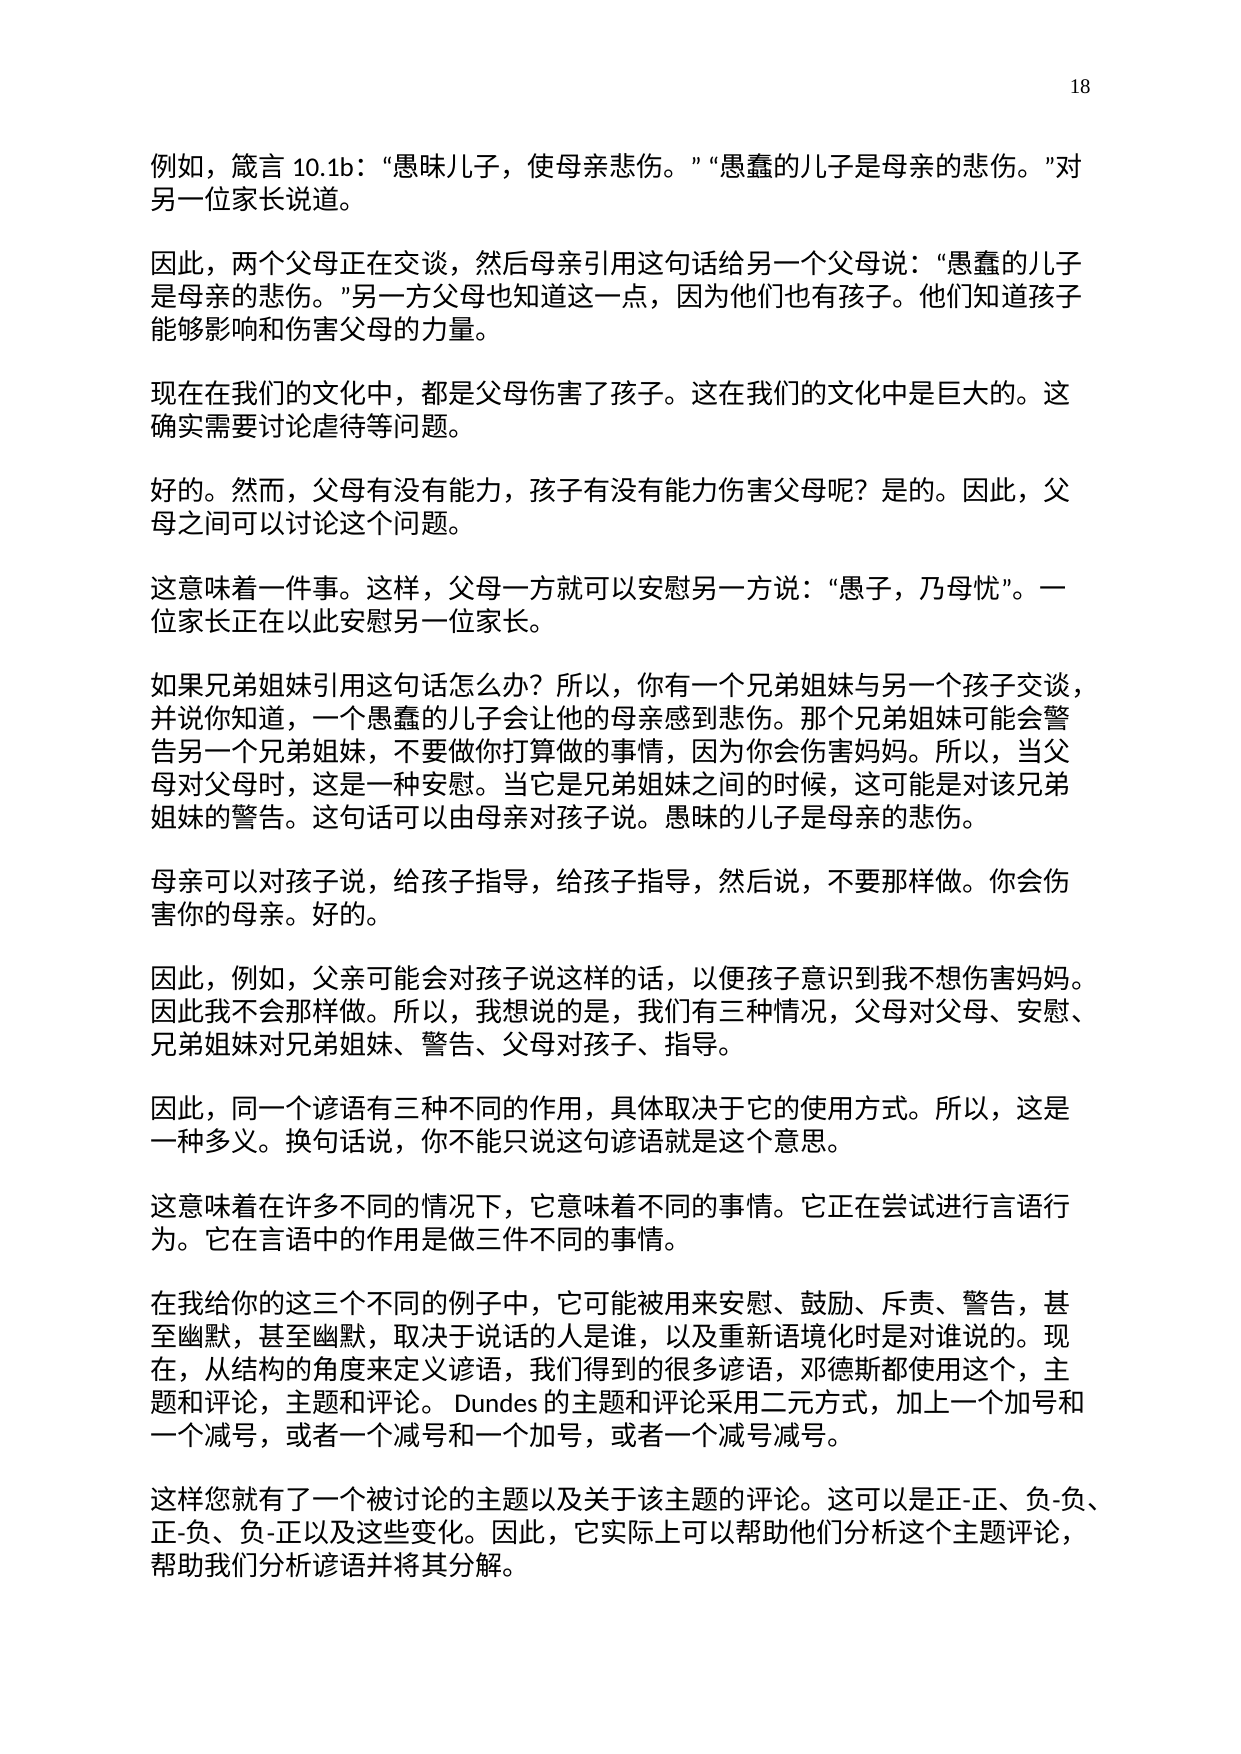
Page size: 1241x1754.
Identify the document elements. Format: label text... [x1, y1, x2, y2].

text 因此，同一个谚语有三种不同的作用，具体取决于它的使用方式。所以，这是一种多义。换句话说，你不能只说这句谚语就是这个意思。 [150, 1093, 1090, 1159]
text 例如，箴言 10.1b：“愚昧儿子，使母亲悲伤。” “愚蠢的儿子是母亲的悲伤。”对另一位家长说道。 [150, 150, 1090, 216]
text 这样您就有了一个被讨论的主题以及关于该主题的评论。这可以是正-正、负-负、正-负、负-正以及这些变化。因此，它实际上可以帮助他们分析这个主题评论，帮助我们分析谚语并将其分解。 [150, 1483, 1090, 1582]
text 如果兄弟姐妹引用这句话怎么办？所以，你有一个兄弟姐妹与另一个孩子交谈，并说你知道，一个愚蠢的儿子会让他的母亲感到悲伤。那个兄弟姐妹可能会警告另一个兄弟姐妹，不要做你打算做的事情，因为你会伤害妈妈。所以，当父母对父母时，这是一种安慰。当它是兄弟姐妹之间的时候，这可能是对该兄弟姐妹的警告。这句话可以由母亲对孩子说。愚昧的儿子是母亲的悲伤。 [150, 669, 1090, 834]
text 好的。然而，父母有没有能力，孩子有没有能力伤害父母呢？是的。因此，父母之间可以讨论这个问题。 [150, 474, 1090, 541]
text 母亲可以对孩子说，给孩子指导，给孩子指导，然后说，不要那样做。你会伤害你的母亲。好的。 [150, 865, 1090, 931]
text 现在在我们的文化中，都是父母伤害了孩子。这在我们的文化中是巨大的。这确实需要讨论虐待等问题。 [150, 377, 1090, 443]
text 因此，例如，父亲可能会对孩子说这样的话，以便孩子意识到我不想伤害妈妈。因此我不会那样做。所以，我想说的是，我们有三种情况，父母对父母、安慰、兄弟姐妹对兄弟姐妹、警告、父母对孩子、指导。 [150, 962, 1090, 1061]
text 因此，两个父母正在交谈，然后母亲引用这句话给另一个父母说：“愚蠢的儿子是母亲的悲伤。”另一方父母也知道这一点，因为他们也有孩子。他们知道孩子能够影响和伤害父母的力量。 [150, 247, 1090, 346]
text 这意味着一件事。这样，父母一方就可以安慰另一方说：“愚子，乃母忧”。一位家长正在以此安慰另一位家长。 [150, 572, 1090, 638]
text 在我给你的这三个不同的例子中，它可能被用来安慰、鼓励、斥责、警告，甚至幽默，甚至幽默，取决于说话的人是谁，以及重新语境化时是对谁说的。现在，从结构的角度来定义谚语，我们得到的很多谚语，邓德斯都使用这个，主题和评论，主题和评论。 Dundes 的主题和评论采用二元方式，加上一个加号和一个减号，或者一个减号和一个加号，或者一个减号减号。 [150, 1287, 1090, 1452]
text 这意味着在许多不同的情况下，它意味着不同的事情。它正在尝试进行言语行为。它在言语中的作用是做三件不同的事情。 [150, 1190, 1090, 1256]
